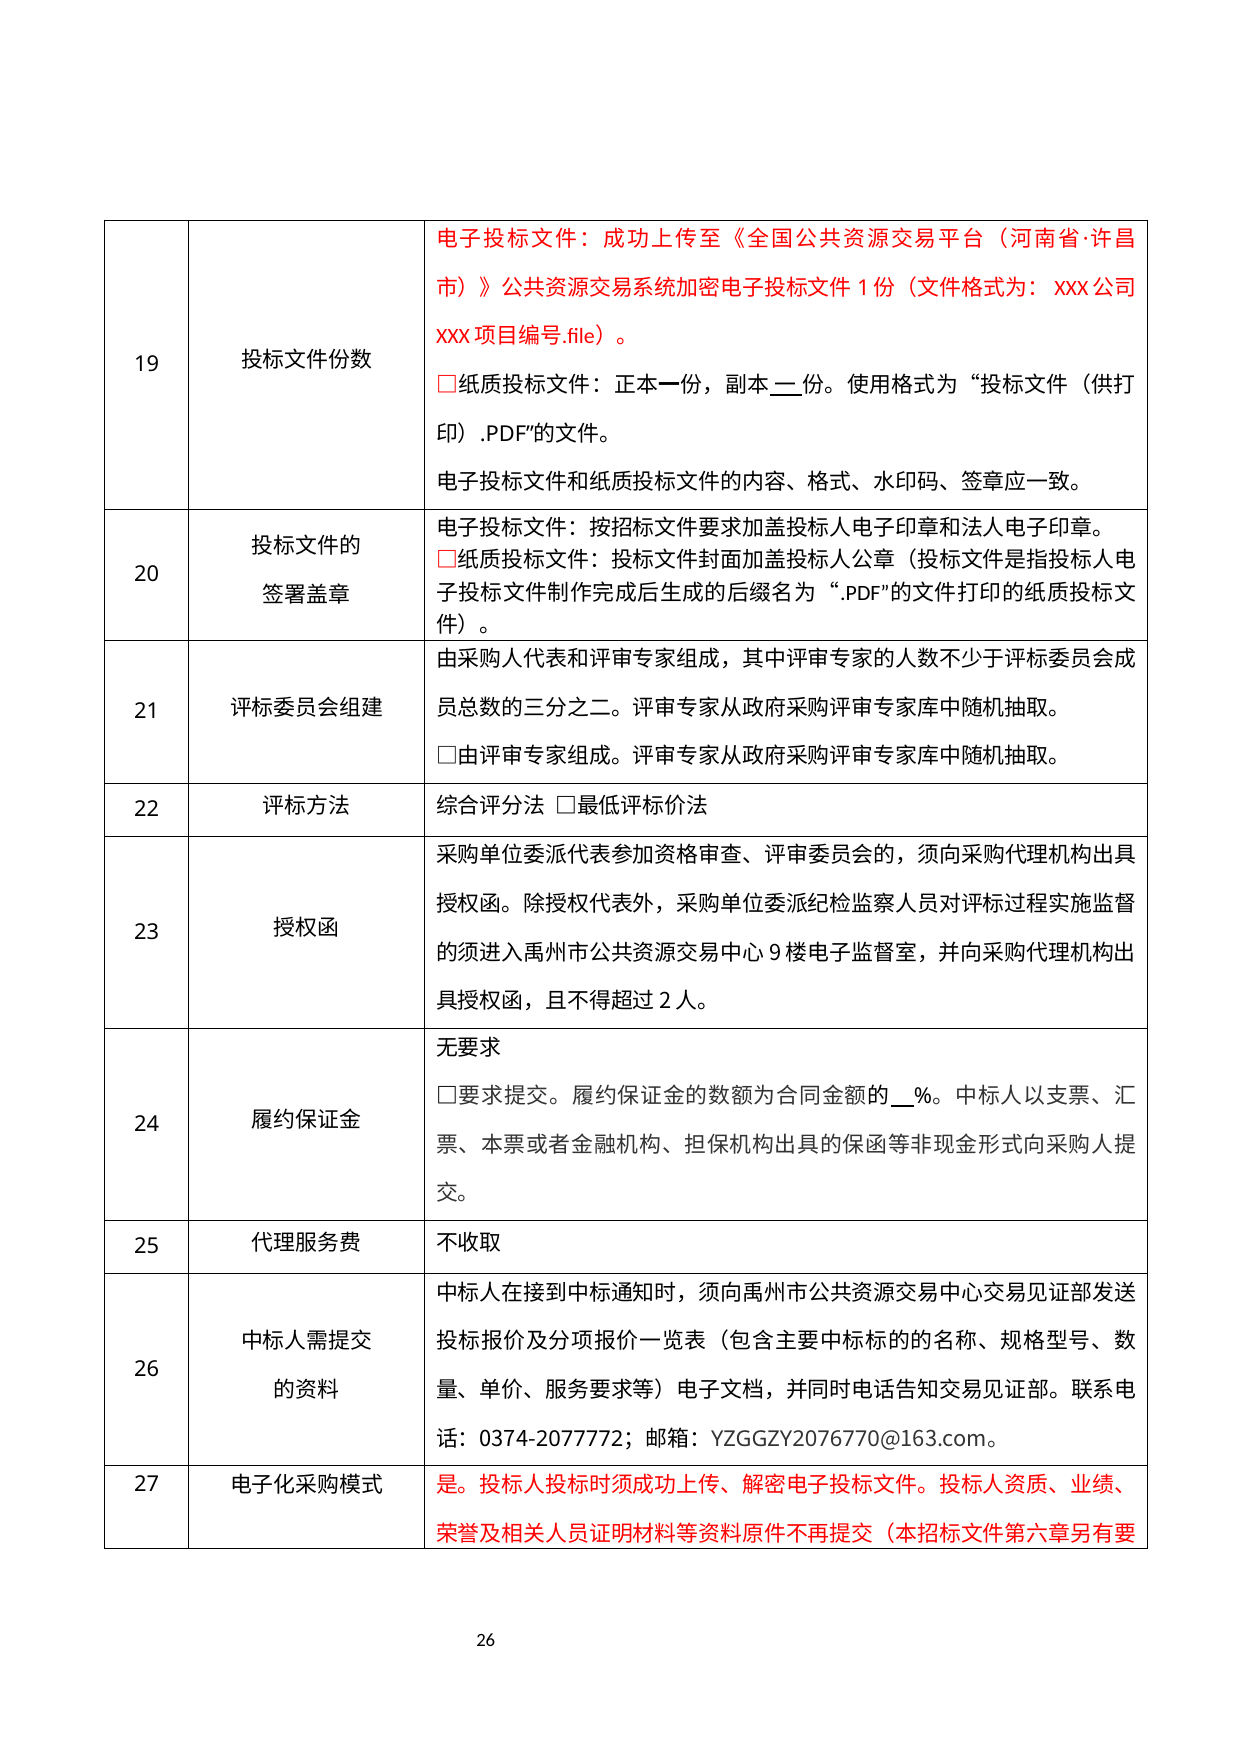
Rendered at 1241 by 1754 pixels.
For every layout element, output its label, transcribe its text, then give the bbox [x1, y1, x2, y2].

table_cell 21 [105, 641, 188, 783]
table_cell 中标人需提交 的资料 [189, 1274, 424, 1465]
table_cell 评标委员会组建 [189, 641, 424, 783]
table_cell 25 [105, 1221, 188, 1273]
table_cell 不收取 [425, 1221, 1147, 1273]
table_cell 由采购人代表和评审专家组成，其中评审专家的人数不少于评标委员会成员总数的三分之二。评审专家从政府采购评审专家库中随机抽取。 □由评审专家组成。评审专家从政府采购评审专家库中随机抽取。 [425, 641, 1147, 783]
table_cell 授权函 [189, 837, 424, 1028]
table_cell 22 [105, 784, 188, 836]
table_cell 中标人在接到中标通知时，须向禹州市公共资源交易中心交易见证部发送投标报价及分项报价一览表（包含主要中标标的的名称、规格型号、数量、单价、服务要求等）电子文档，并同时电话告知交易见证部。联系电话：0374-2077772；邮箱：YZGGZY2076770@163.com。 [425, 1274, 1147, 1465]
table_cell 采购单位委派代表参加资格审查、评审委员会的，须向采购代理机构出具授权函。除授权代表外，采购单位委派纪检监察人员对评标过程实施监督的须进入禹州市公共资源交易中心9楼电子监督室，并向采购代理机构出具授权函，且不得超过2人。 [425, 837, 1147, 1028]
table_cell 无要求 □要求提交。履约保证金的数额为合同金额的 %。中标人以支票、汇票、本票或者金融机构、担保机构出具的保函等非现金形式向采购人提交。 [425, 1029, 1147, 1220]
table_cell 投标文件的 签署盖章 [189, 510, 424, 639]
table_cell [425, 1466, 1147, 1548]
table_cell 20 [105, 510, 188, 639]
table_cell 27 [105, 1466, 188, 1548]
table_cell 23 [105, 837, 188, 1028]
table_cell 电子投标文件：成功上传至《全国公共资源交易平台（河南省·许昌市）》公共资源交易系统加密电子投标文件1份（文件格式为： XXX公司XXX项目编号.file）。 □纸质投标文件：正本一份，副本 一 份。使用格式为“投标文件（供打印）.PDF”的文件。 电子投标文件和纸质投标文件的内容、格式、水印码、签章应一致。 [425, 221, 1147, 508]
table_cell 19 [105, 221, 188, 508]
table_cell 代理服务费 [189, 1221, 424, 1273]
table_cell 电子投标文件：按招标文件要求加盖投标人电子印章和法人电子印章。 □纸质投标文件：投标文件封面加盖投标人公章（投标文件是指投标人电子投标文件制作完成后生成的后缀名为“.PDF”的文件打印的纸质投标文件）。 [425, 510, 1147, 639]
table_cell 电子化采购模式 [189, 1466, 424, 1548]
table_cell 综合评分法 □最低评标价法 [425, 784, 1147, 836]
table_cell 投标文件份数 [189, 221, 424, 508]
table_cell 评标方法 [189, 784, 424, 836]
table_cell 24 [105, 1029, 188, 1220]
table_cell 履约保证金 [189, 1029, 424, 1220]
table_cell 26 [105, 1274, 188, 1465]
